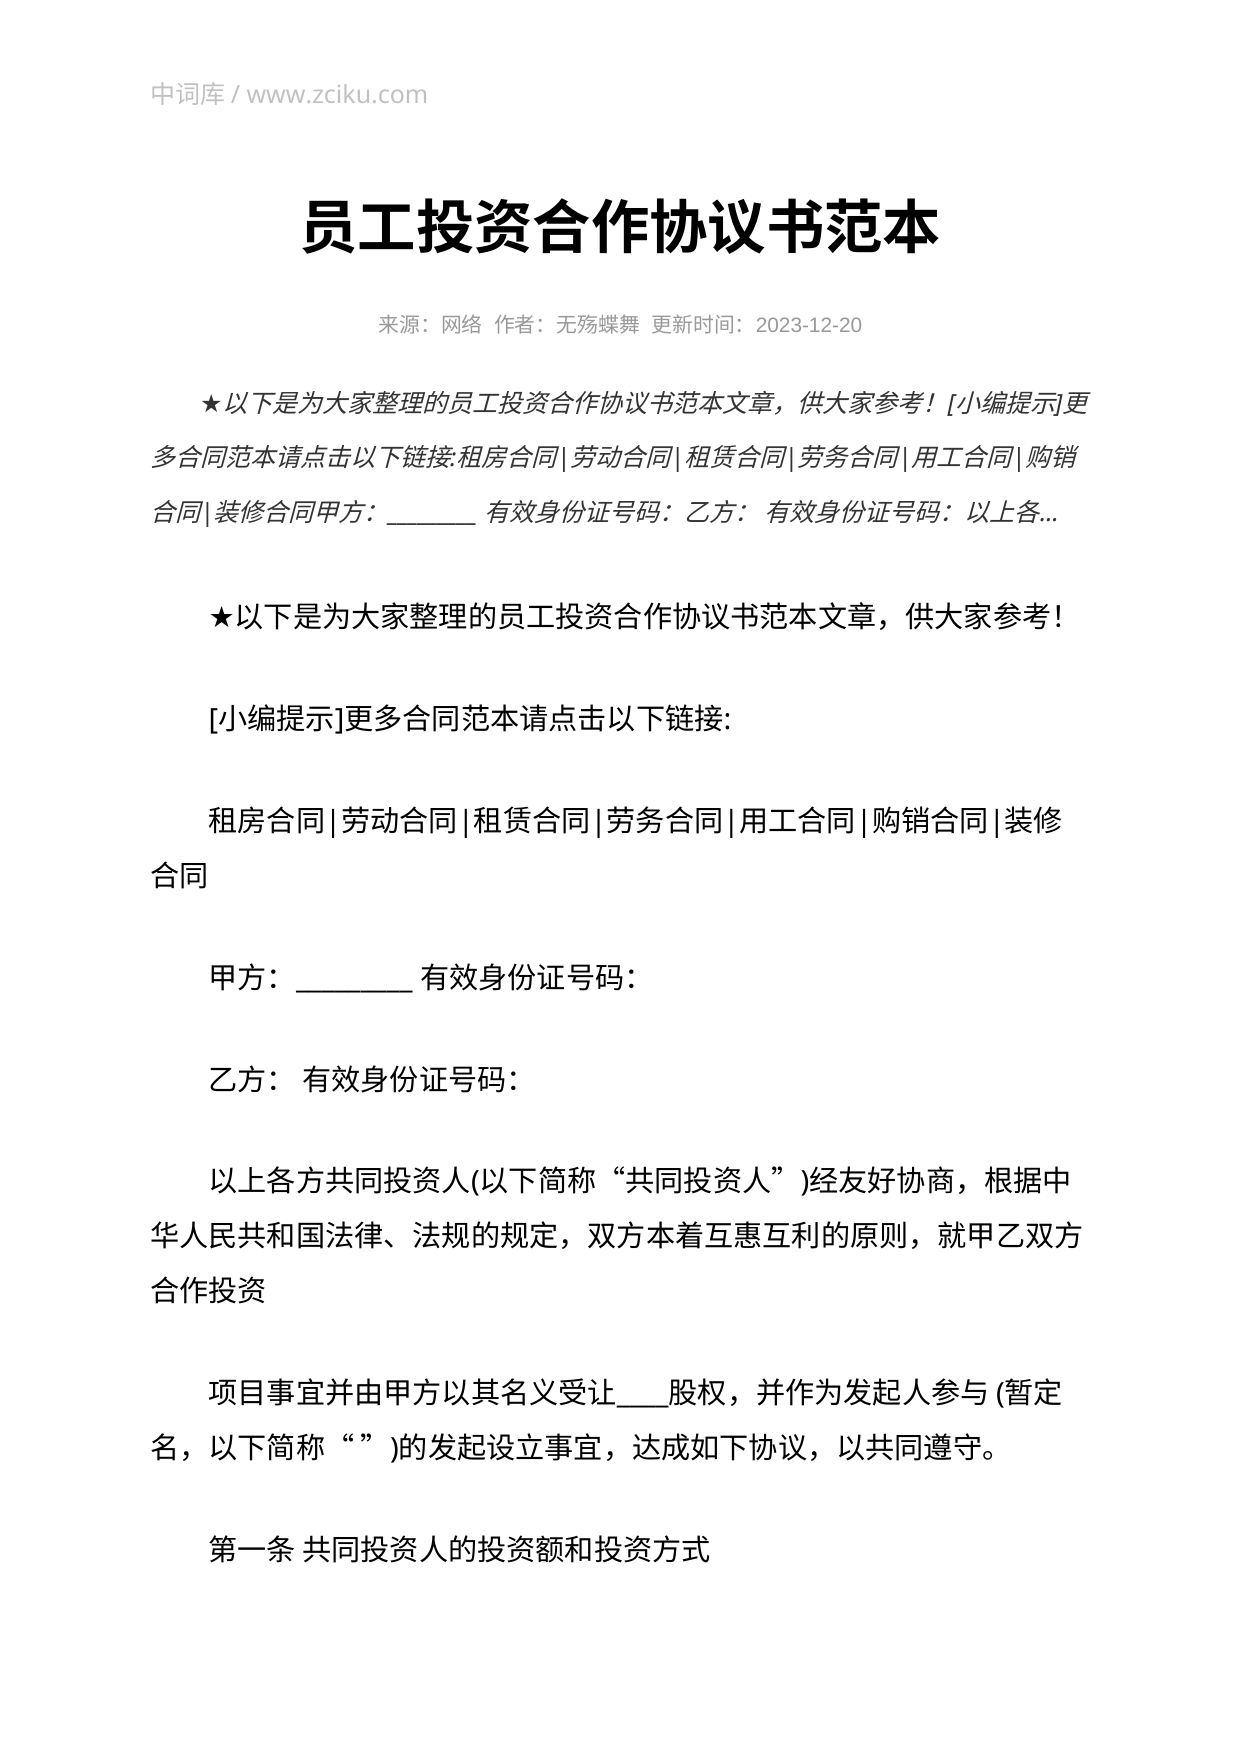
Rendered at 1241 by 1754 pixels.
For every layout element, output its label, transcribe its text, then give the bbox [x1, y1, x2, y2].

text 项目事宜并由甲方以其名义受让____股权，并作为发起人参与 (暂定名，以下简称“ ”)的发起设立事宜，达成如下协议，以共同遵守。 [150, 1369, 1090, 1467]
text [小编提示]更多合同范本请点击以下链接: [150, 695, 1090, 738]
text 第一条 共同投资人的投资额和投资方式 [150, 1527, 1090, 1569]
text ★以下是为大家整理的员工投资合作协议书范本文章，供大家参考！ [150, 593, 1090, 636]
text 来源：网络 作者：无殇蝶舞 更新时间：2023-12-20 [150, 313, 1090, 337]
subtitle 员工投资合作协议书范本 [150, 181, 1090, 266]
text ★以下是为大家整理的员工投资合作协议书范本文章，供大家参考！[小编提示]更多合同范本请点击以下链接:租房合同|劳动合同|租赁合同|劳务合同|用工合同|购销合同|装修合同甲方：_________ 有效身份证号码：乙方： 有效身份证号码：以上各... [150, 383, 1090, 528]
text 以上各方共同投资人(以下简称“共同投资人”)经友好协商，根据中华人民共和国法律、法规的规定，双方本着互惠互利的原则，就甲乙双方合作投资 [150, 1158, 1090, 1310]
text 租房合同|劳动合同|租赁合同|劳务合同|用工合同|购销合同|装修合同 [150, 797, 1090, 895]
text 甲方：_________ 有效身份证号码： [150, 954, 1090, 997]
text 乙方： 有效身份证号码： [150, 1056, 1090, 1098]
